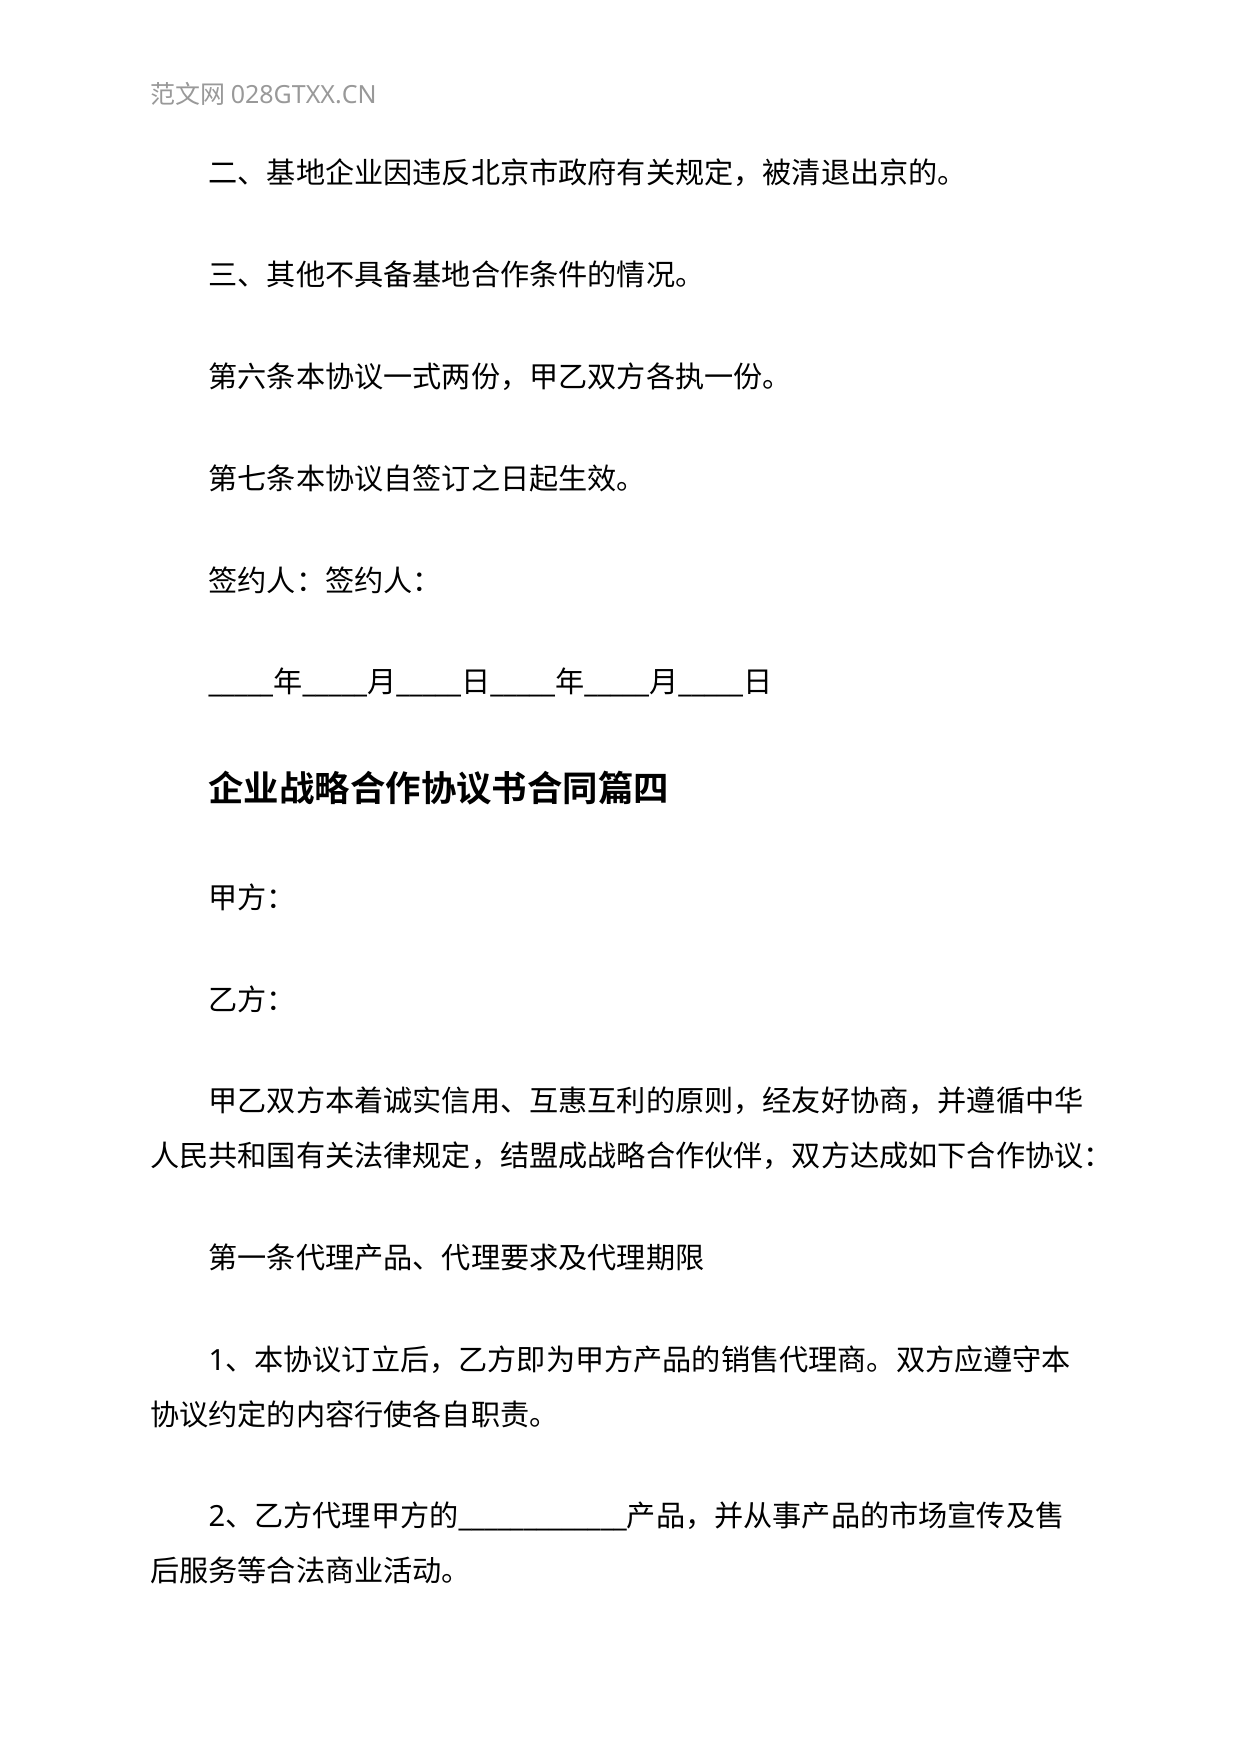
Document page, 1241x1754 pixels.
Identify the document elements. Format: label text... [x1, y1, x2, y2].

text 三、其他不具备基地合作条件的情况。 [150, 252, 1090, 294]
text _____年_____月_____日_____年_____月_____日 [150, 659, 1090, 701]
text 第七条本协议自签订之日起生效。 [150, 455, 1090, 498]
text 第六条本协议一式两份，甲乙双方各执一份。 [150, 353, 1090, 396]
text 甲乙双方本着诚实信用、互惠互利的原则，经友好协商，并遵循中华人民共和国有关法律规定，结盟成战略合作伙伴，双方达成如下合作协议： [150, 1078, 1090, 1175]
text 二、基地企业因违反北京市政府有关规定，被清退出京的。 [150, 150, 1090, 192]
text 签约人：签约人： [150, 557, 1090, 599]
text 企业战略合作协议书合同篇四 [150, 761, 1090, 812]
text 第一条代理产品、代理要求及代理期限 [150, 1234, 1090, 1277]
text 甲方： [150, 874, 1090, 917]
text 2、乙方代理甲方的_____________产品，并从事产品的市场宣传及售后服务等合法商业活动。 [150, 1493, 1090, 1590]
text 1、本协议订立后，乙方即为甲方产品的销售代理商。双方应遵守本协议约定的内容行使各自职责。 [150, 1336, 1090, 1433]
text 乙方： [150, 976, 1090, 1018]
